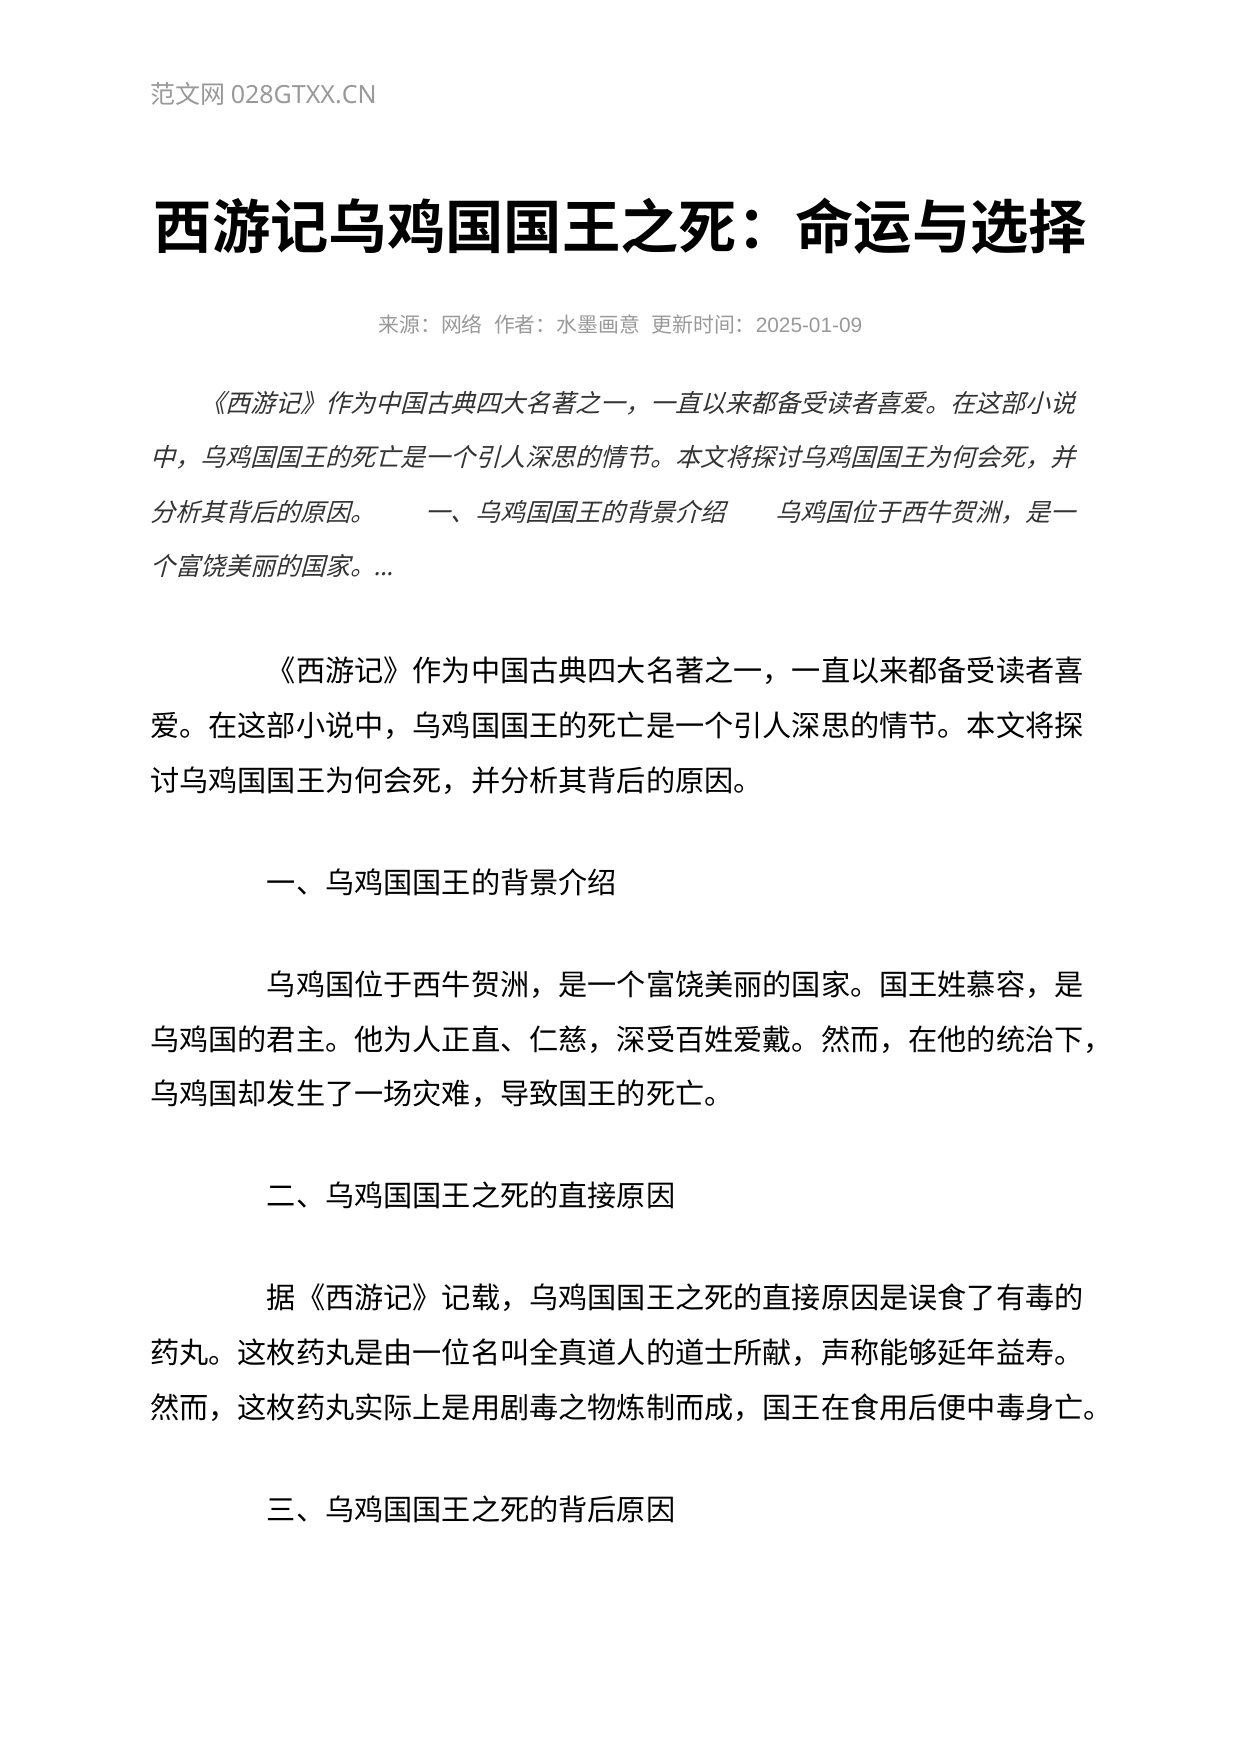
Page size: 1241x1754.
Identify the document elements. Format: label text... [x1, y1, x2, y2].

text 《西游记》作为中国古典四大名著之一，一直以来都备受读者喜爱。在这部小说中，乌鸡国国王的死亡是一个引人深思的情节。本文将探讨乌鸡国国王为何会死，并分析其背后的原因。 一、乌鸡国国王的背景介绍 乌鸡国位于西牛贺洲，是一个富饶美丽的国家。... [150, 383, 1090, 583]
text 《西游记》作为中国古典四大名著之一，一直以来都备受读者喜爱。在这部小说中，乌鸡国国王的死亡是一个引人深思的情节。本文将探讨乌鸡国国王为何会死，并分析其背后的原因。 [150, 648, 1090, 800]
text 二、乌鸡国国王之死的直接原因 [150, 1173, 1090, 1215]
text 一、乌鸡国国王的背景介绍 [150, 859, 1090, 902]
text 来源：网络 作者：水墨画意 更新时间：2025-01-09 [150, 313, 1090, 337]
text 据《西游记》记载，乌鸡国国王之死的直接原因是误食了有毒的药丸。这枚药丸是由一位名叫全真道人的道士所献，声称能够延年益寿。然而，这枚药丸实际上是用剧毒之物炼制而成，国王在食用后便中毒身亡。 [150, 1274, 1090, 1427]
text 三、乌鸡国国王之死的背后原因 [150, 1486, 1090, 1528]
subtitle 西游记乌鸡国国王之死：命运与选择 [150, 181, 1090, 266]
text 乌鸡国位于西牛贺洲，是一个富饶美丽的国家。国王姓慕容，是乌鸡国的君主。他为人正直、仁慈，深受百姓爱戴。然而，在他的统治下，乌鸡国却发生了一场灾难，导致国王的死亡。 [150, 961, 1090, 1113]
